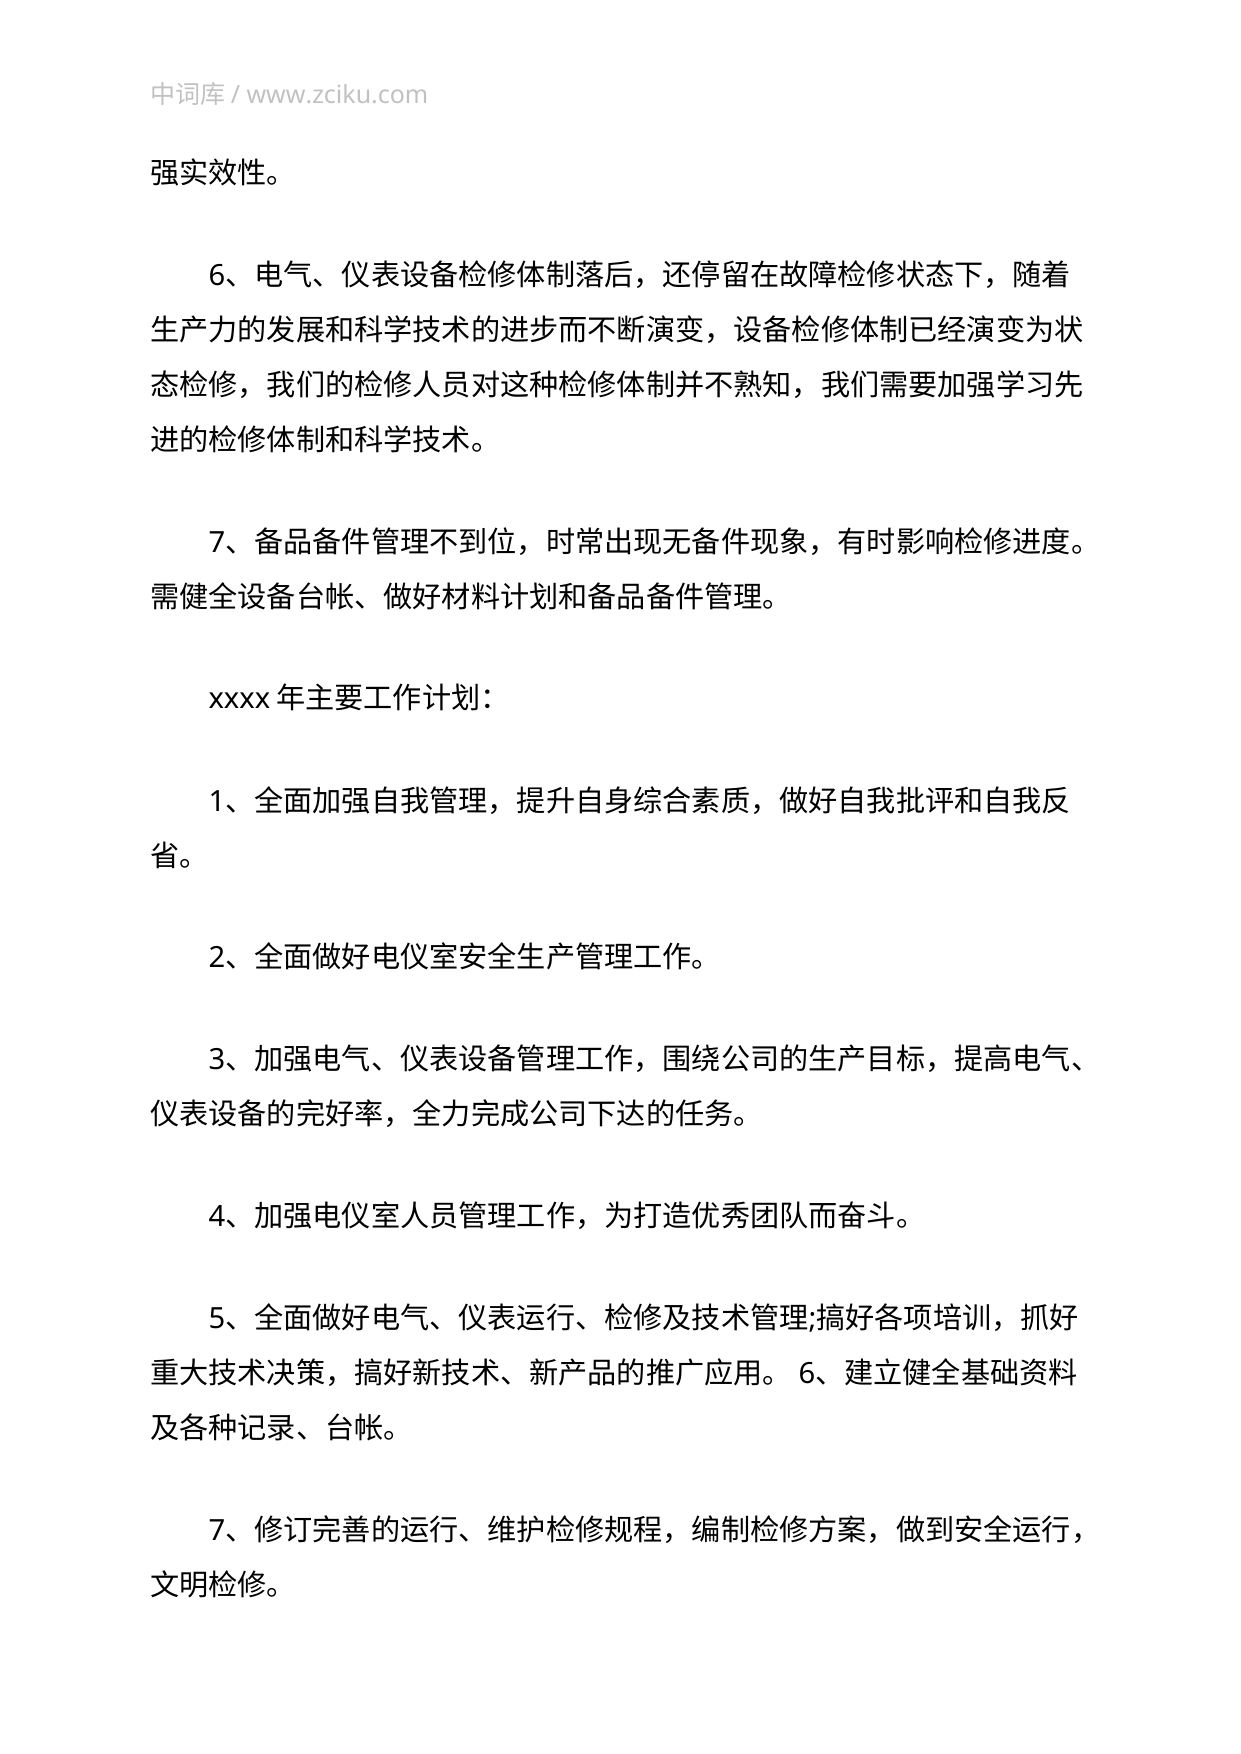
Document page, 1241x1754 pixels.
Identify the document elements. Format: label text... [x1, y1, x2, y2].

text xxxx年主要工作计划： [150, 675, 1090, 717]
text 6、电气、仪表设备检修体制落后，还停留在故障检修状态下，随着生产力的发展和科学技术的进步而不断演变，设备检修体制已经演变为状态检修，我们的检修人员对这种检修体制并不熟知，我们需要加强学习先进的检修体制和科学技术。 [150, 252, 1090, 459]
text 7、备品备件管理不到位，时常出现无备件现象，有时影响检修进度。需健全设备台帐、做好材料计划和备品备件管理。 [150, 518, 1090, 616]
text 1、全面加强自我管理，提升自身综合素质，做好自我批评和自我反省。 [150, 777, 1090, 874]
text 2、全面做好电仪室安全生产管理工作。 [150, 934, 1090, 976]
text 7、修订完善的运行、维护检修规程，编制检修方案，做到安全运行，文明检修。 [150, 1506, 1090, 1604]
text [150, 150, 1090, 192]
text 3、加强电气、仪表设备管理工作，围绕公司的生产目标，提高电气、仪表设备的完好率，全力完成公司下达的任务。 [150, 1036, 1090, 1133]
text 4、加强电仪室人员管理工作，为打造优秀团队而奋斗。 [150, 1193, 1090, 1235]
text 5、全面做好电气、仪表运行、检修及技术管理;搞好各项培训，抓好重大技术决策，搞好新技术、新产品的推广应用。 6、建立健全基础资料及各种记录、台帐。 [150, 1294, 1090, 1447]
